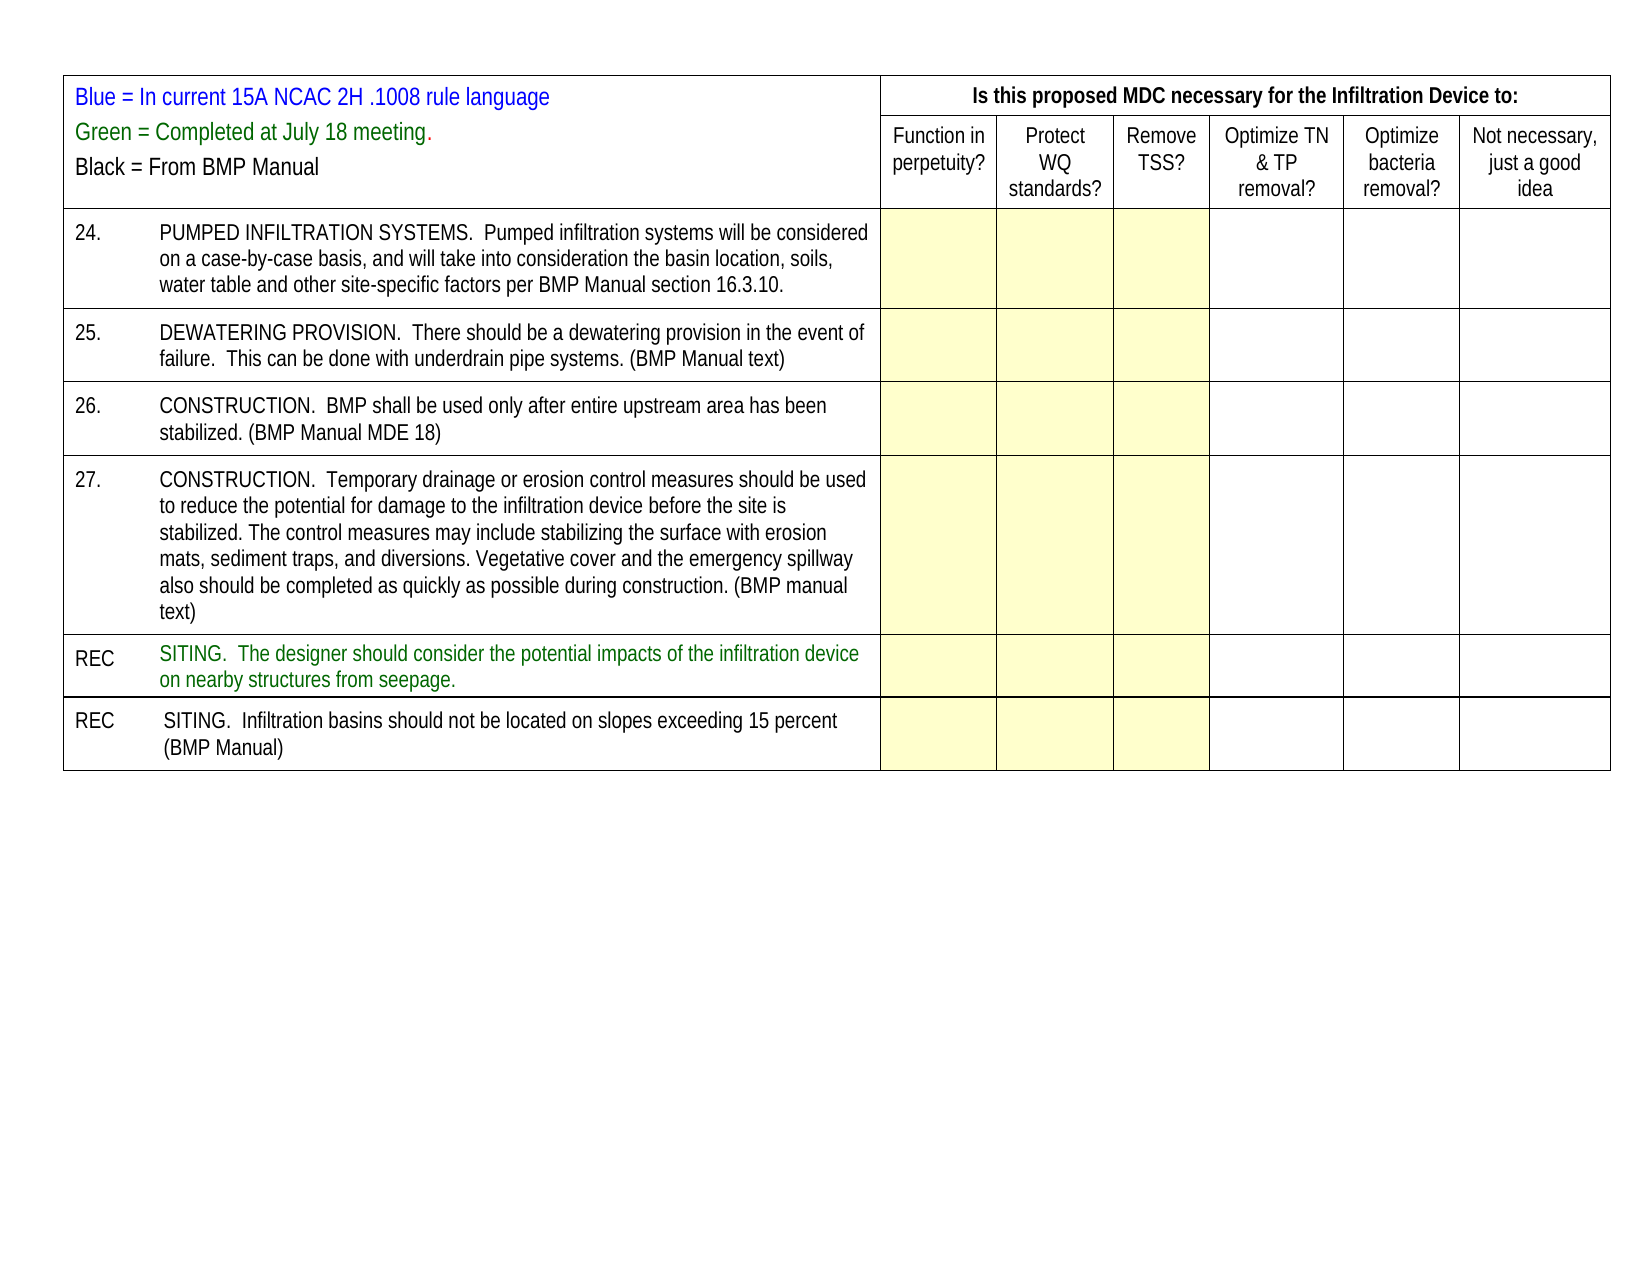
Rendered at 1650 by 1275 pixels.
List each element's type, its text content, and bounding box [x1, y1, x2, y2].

table_cell [881, 382, 996, 455]
table_cell [997, 382, 1113, 455]
table_cell DEWATERING PROVISION. There should be a dewatering provision in the event of failure. This can be done with underdrain pipe systems. (BMP Manual text) [152, 309, 880, 381]
table_cell [1114, 698, 1209, 770]
table_cell [1460, 382, 1610, 455]
table_cell [1210, 309, 1343, 381]
table_cell [1460, 309, 1610, 381]
table_cell [1114, 456, 1209, 634]
table_cell Not necessary, just a good idea [1460, 116, 1610, 207]
table_cell [1210, 209, 1343, 308]
table_cell [1460, 698, 1610, 770]
table_header Is this proposed MDC necessary for the Infiltration Device to: [881, 76, 1610, 115]
table_cell [881, 698, 996, 770]
table_cell [1460, 456, 1610, 634]
table_cell [881, 456, 996, 634]
table_cell PUMPED INFILTRATION SYSTEMS. Pumped infiltration systems will be considered on a case-by-case basis, and will take into consideration the basin location, soils, water table and other site-specific factors per BMP Manual section 16.3.10. [152, 209, 880, 308]
table_cell [1460, 209, 1610, 308]
table_cell [1114, 209, 1209, 308]
table_cell [997, 309, 1113, 381]
table_cell [1344, 309, 1459, 381]
table_cell 24. [64, 209, 152, 308]
table_cell [1210, 456, 1343, 634]
table_cell [1344, 635, 1459, 696]
table_cell [881, 209, 996, 308]
table_cell 26. [64, 382, 152, 455]
table_cell [997, 209, 1113, 308]
table_cell CONSTRUCTION. Temporary drainage or erosion control measures should be used to reduce the potential for damage to the infiltration device before the site is stabilized. The control measures may include stabilizing the surface with erosion mats, sediment traps, and diversions. Vegetative cover and the emergency spillway also should be completed as quickly as possible during construction. (BMP manual text) [152, 456, 880, 634]
table_cell REC [64, 635, 152, 696]
table_cell Optimize TN & TP removal? [1210, 116, 1343, 207]
table_cell [1210, 698, 1343, 770]
table_cell Protect WQ standards? [997, 116, 1113, 207]
table_cell [881, 309, 996, 381]
table_cell [1344, 698, 1459, 770]
table_cell [1114, 635, 1209, 696]
table_cell Optimize bacteria removal? [1344, 116, 1459, 207]
table_cell [1344, 209, 1459, 308]
table_cell Remove TSS? [1114, 116, 1209, 207]
table_cell 27. [64, 456, 152, 634]
table_cell [881, 635, 996, 696]
table_cell [1114, 309, 1209, 381]
table_cell REC [64, 698, 152, 770]
table_cell [1210, 382, 1343, 455]
table_cell CONSTRUCTION. BMP shall be used only after entire upstream area has been stabilized. (BMP Manual MDE 18) [152, 382, 880, 455]
table_cell [997, 698, 1113, 770]
table_cell [1344, 456, 1459, 634]
table_cell SITING. The designer should consider the potential impacts of the infiltration device on nearby structures from seepage. [152, 635, 880, 696]
table_cell [1210, 635, 1343, 696]
table_header Blue = In current 15A NCAC 2H .1008 rule language Green = Completed at July 18 meeting. Black = From BMP Manual [64, 76, 880, 207]
table_cell [1344, 382, 1459, 455]
table_cell [997, 456, 1113, 634]
table_cell [1114, 382, 1209, 455]
table_cell 25. [64, 309, 152, 381]
table_cell [997, 635, 1113, 696]
table_cell [1460, 635, 1610, 696]
table_cell SITING. Infiltration basins should not be located on slopes exceeding 15 percent (BMP Manual) [152, 698, 880, 770]
table_cell Function in perpetuity? [881, 116, 996, 207]
